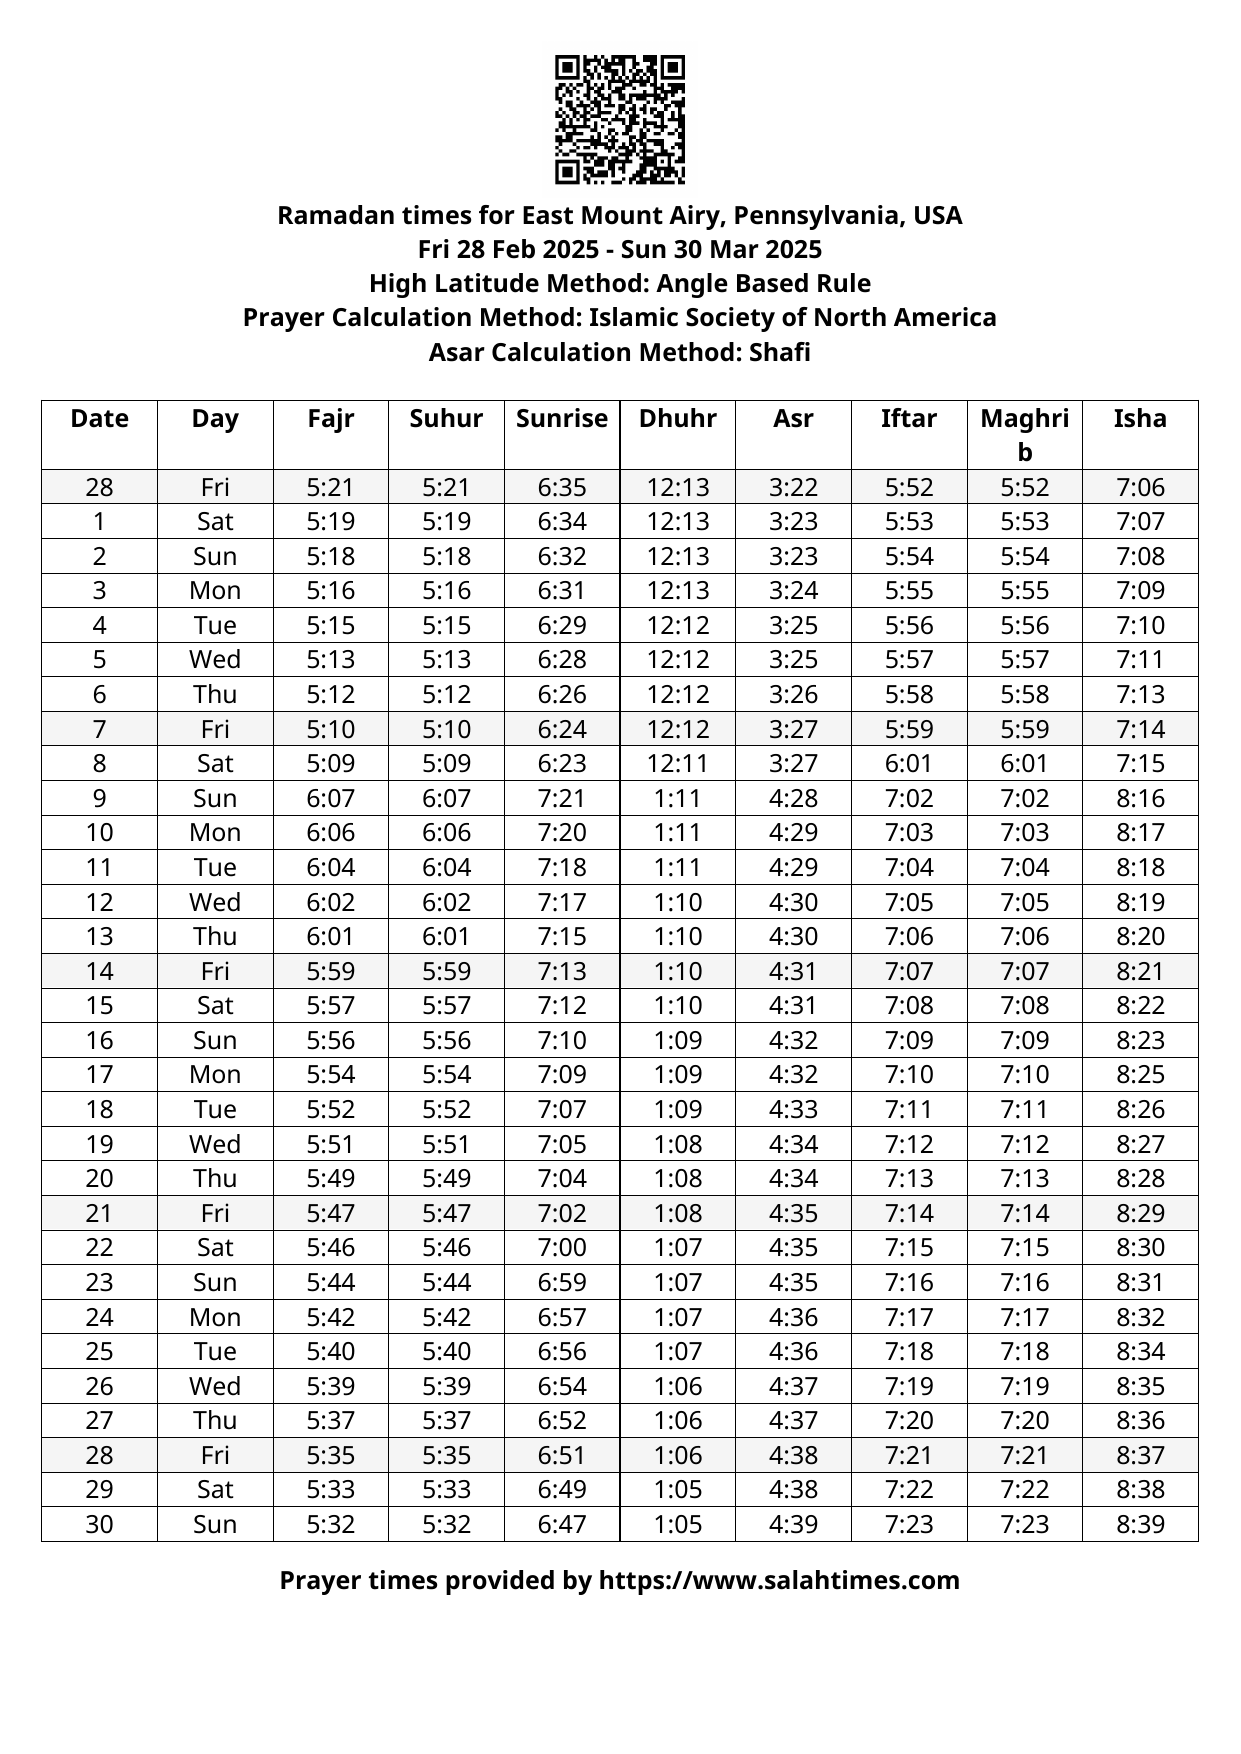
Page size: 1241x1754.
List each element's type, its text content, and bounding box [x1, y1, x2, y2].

table_cell 7:10 [968, 1058, 1082, 1091]
table_cell 26 [42, 1369, 157, 1402]
table_cell 5:32 [274, 1507, 388, 1541]
table_cell Fri [158, 470, 273, 503]
table_cell Tue [158, 1334, 273, 1368]
table_cell 7:19 [968, 1369, 1082, 1402]
table_cell Sun [158, 1023, 273, 1057]
table_cell 7:05 [968, 885, 1082, 918]
table_cell 1:08 [621, 1196, 735, 1229]
table_cell Thu [158, 1161, 273, 1195]
table_cell 7:20 [968, 1404, 1082, 1437]
table_cell 5:19 [389, 504, 504, 538]
table_cell 1:11 [621, 850, 735, 884]
table_cell 6:52 [505, 1404, 619, 1437]
table_cell 5:54 [852, 539, 967, 572]
table_cell 4:35 [736, 1196, 851, 1229]
table_cell 6:04 [274, 850, 388, 884]
table_cell 4:35 [736, 1231, 851, 1264]
table_cell 7:09 [505, 1058, 619, 1091]
table_cell 4:28 [736, 781, 851, 814]
table_cell 7:23 [852, 1507, 967, 1541]
table_cell 5:57 [389, 989, 504, 1022]
text Ramadan times for East Mount Airy, Pennsylvania, USA [42, 198, 1198, 232]
table_cell 8:32 [1083, 1300, 1198, 1333]
table_cell 8:27 [1083, 1127, 1198, 1160]
table_cell 4:29 [736, 816, 851, 849]
table_cell 3:24 [736, 574, 851, 607]
table_cell 9 [42, 781, 157, 814]
table_cell 5:56 [852, 608, 967, 642]
table_cell 6:01 [852, 746, 967, 780]
table_cell 8:19 [1083, 885, 1198, 918]
table_cell 8:23 [1083, 1023, 1198, 1057]
table_cell 5:21 [389, 470, 504, 503]
table_cell Sat [158, 1473, 273, 1506]
table_cell 17 [42, 1058, 157, 1091]
table_cell 7:13 [968, 1161, 1082, 1195]
table_cell 7:19 [852, 1369, 967, 1402]
table_cell 6 [42, 677, 157, 711]
table_cell 5:39 [389, 1369, 504, 1402]
table_cell 7:02 [505, 1196, 619, 1229]
table_cell 7:11 [968, 1092, 1082, 1126]
table_cell 5:57 [852, 643, 967, 676]
table_cell Mon [158, 1300, 273, 1333]
table_cell Sat [158, 746, 273, 780]
table_cell 5:59 [968, 712, 1082, 745]
table_cell Wed [158, 885, 273, 918]
table_cell 6:47 [505, 1507, 619, 1541]
table_cell 7:21 [505, 781, 619, 814]
table_cell 5:44 [389, 1265, 504, 1299]
table_cell 6:06 [274, 816, 388, 849]
table_cell 6:28 [505, 643, 619, 676]
table_cell 8:18 [1083, 850, 1198, 884]
table_cell 5:52 [852, 470, 967, 503]
table_cell 7:14 [1083, 712, 1198, 745]
table_cell 7:15 [852, 1231, 967, 1264]
table_cell 14 [42, 954, 157, 987]
table_cell 1:07 [621, 1265, 735, 1299]
table_cell 3:23 [736, 539, 851, 572]
table_cell 8:36 [1083, 1404, 1198, 1437]
table_cell 1 [42, 504, 157, 538]
table_cell 12:12 [621, 643, 735, 676]
table_cell 7:07 [1083, 504, 1198, 538]
table_cell 6:24 [505, 712, 619, 745]
table_cell 15 [42, 989, 157, 1022]
table_cell 7:16 [852, 1265, 967, 1299]
table_cell Sat [158, 504, 273, 538]
table_header Date [42, 401, 157, 469]
table_cell 7:13 [505, 954, 619, 987]
table_cell Thu [158, 919, 273, 953]
table_cell 4:38 [736, 1473, 851, 1506]
table_cell 5:46 [389, 1231, 504, 1264]
table_cell 7:07 [968, 954, 1082, 987]
table_cell 7:04 [852, 850, 967, 884]
table_cell 3:26 [736, 677, 851, 711]
table_cell Mon [158, 574, 273, 607]
table_cell 4:39 [736, 1507, 851, 1541]
table_cell 7:06 [968, 919, 1082, 953]
table_cell 7:14 [852, 1196, 967, 1229]
table_cell 12:13 [621, 574, 735, 607]
table_cell 6:02 [274, 885, 388, 918]
table_cell 5:12 [389, 677, 504, 711]
table_cell 5:09 [389, 746, 504, 780]
table_cell 8:35 [1083, 1369, 1198, 1402]
table_cell 7:05 [505, 1127, 619, 1160]
table_cell 20 [42, 1161, 157, 1195]
table_cell 7:06 [852, 919, 967, 953]
table_cell 8:37 [1083, 1438, 1198, 1472]
table_cell 7:20 [852, 1404, 967, 1437]
table_cell 7:08 [1083, 539, 1198, 572]
table_cell 30 [42, 1507, 157, 1541]
table_cell 7:20 [505, 816, 619, 849]
table_cell 7:08 [968, 989, 1082, 1022]
table_cell 1:08 [621, 1127, 735, 1160]
table_cell 1:09 [621, 1058, 735, 1091]
table_cell 8:26 [1083, 1092, 1198, 1126]
table_cell 5:19 [274, 504, 388, 538]
table_cell 5:33 [389, 1473, 504, 1506]
table_cell 7:02 [852, 781, 967, 814]
table_cell 12:13 [621, 470, 735, 503]
table_cell 8:17 [1083, 816, 1198, 849]
table_cell Tue [158, 1092, 273, 1126]
table_cell 4:34 [736, 1127, 851, 1160]
table_cell 5 [42, 643, 157, 676]
table_cell Fri [158, 1196, 273, 1229]
table_cell Mon [158, 1058, 273, 1091]
table_cell 7:10 [1083, 608, 1198, 642]
table_cell 6:49 [505, 1473, 619, 1506]
table_cell 12:13 [621, 539, 735, 572]
table_cell 4:30 [736, 919, 851, 953]
table_cell 7:15 [1083, 746, 1198, 780]
table_cell 8:29 [1083, 1196, 1198, 1229]
table_cell 1:06 [621, 1404, 735, 1437]
table_cell 4:29 [736, 850, 851, 884]
table_cell 12 [42, 885, 157, 918]
table_header Dhuhr [621, 401, 735, 469]
table_cell 5:49 [274, 1161, 388, 1195]
table_cell 22 [42, 1231, 157, 1264]
picture [542, 41, 699, 198]
table_cell 12:12 [621, 712, 735, 745]
table_cell 1:07 [621, 1231, 735, 1264]
table_cell 7:12 [505, 989, 619, 1022]
table_cell 6:54 [505, 1369, 619, 1402]
table_cell 7:07 [852, 954, 967, 987]
table_cell 5:51 [274, 1127, 388, 1160]
table_cell Wed [158, 1369, 273, 1402]
table_cell 3:27 [736, 746, 851, 780]
table_cell Wed [158, 643, 273, 676]
table_header Asr [736, 401, 851, 469]
table_cell 7:08 [852, 989, 967, 1022]
table_cell 4:36 [736, 1334, 851, 1368]
table_cell 7:10 [852, 1058, 967, 1091]
table_cell 5:55 [852, 574, 967, 607]
table_cell 5:12 [274, 677, 388, 711]
table_header Maghrib [968, 401, 1082, 469]
table_cell 4:31 [736, 989, 851, 1022]
table_cell 7:10 [505, 1023, 619, 1057]
table_cell 3:23 [736, 504, 851, 538]
table_cell 5:58 [968, 677, 1082, 711]
table_cell 6:01 [389, 919, 504, 953]
table_cell 5:57 [968, 643, 1082, 676]
table_cell 19 [42, 1127, 157, 1160]
table_cell 5:35 [274, 1438, 388, 1472]
table_cell 1:06 [621, 1369, 735, 1402]
table_cell 4:37 [736, 1369, 851, 1402]
table_cell 5:57 [274, 989, 388, 1022]
table_cell 5:13 [274, 643, 388, 676]
table_cell 3:22 [736, 470, 851, 503]
table_cell 7:00 [505, 1231, 619, 1264]
table_cell 1:11 [621, 781, 735, 814]
table_cell 1:05 [621, 1507, 735, 1541]
table_cell 4:37 [736, 1404, 851, 1437]
table_cell 7:15 [505, 919, 619, 953]
table_cell 4:34 [736, 1161, 851, 1195]
table_cell 7:09 [968, 1023, 1082, 1057]
table_cell 28 [42, 470, 157, 503]
table_cell 5:18 [274, 539, 388, 572]
table_cell 4:35 [736, 1265, 851, 1299]
table_cell 5:39 [274, 1369, 388, 1402]
text Asar Calculation Method: Shafi [42, 334, 1198, 368]
table_cell 5:21 [274, 470, 388, 503]
table_cell 6:32 [505, 539, 619, 572]
table_cell 5:49 [389, 1161, 504, 1195]
table_cell 4:30 [736, 885, 851, 918]
table_cell 1:09 [621, 1092, 735, 1126]
table_cell 3 [42, 574, 157, 607]
table_cell 5:52 [968, 470, 1082, 503]
table_cell 28 [42, 1438, 157, 1472]
table_header Fajr [274, 401, 388, 469]
table_cell 18 [42, 1092, 157, 1126]
table_cell 12:12 [621, 677, 735, 711]
table_cell 10 [42, 816, 157, 849]
table_cell Sat [158, 1231, 273, 1264]
table_cell 7:04 [968, 850, 1082, 884]
table_cell 13 [42, 919, 157, 953]
table_cell 5:59 [274, 954, 388, 987]
table_cell 5:33 [274, 1473, 388, 1506]
table_cell 5:32 [389, 1507, 504, 1541]
table_cell 8 [42, 746, 157, 780]
table_cell 6:29 [505, 608, 619, 642]
table_cell 7:11 [852, 1092, 967, 1126]
table_cell 7:11 [1083, 643, 1198, 676]
table_cell 8:30 [1083, 1231, 1198, 1264]
table_cell 6:01 [968, 746, 1082, 780]
table_cell 7:07 [505, 1092, 619, 1126]
table_cell 8:20 [1083, 919, 1198, 953]
table_cell 12:11 [621, 746, 735, 780]
table_cell 6:59 [505, 1265, 619, 1299]
table_cell 6:04 [389, 850, 504, 884]
table_cell 7:14 [968, 1196, 1082, 1229]
table_cell 5:53 [968, 504, 1082, 538]
table_cell 7:17 [505, 885, 619, 918]
table_cell 1:08 [621, 1161, 735, 1195]
table_cell 4:38 [736, 1438, 851, 1472]
table_cell 25 [42, 1334, 157, 1368]
table_cell 7:03 [852, 816, 967, 849]
table_cell 7:21 [852, 1438, 967, 1472]
table_cell 7:21 [968, 1438, 1082, 1472]
table_cell Sun [158, 1265, 273, 1299]
text High Latitude Method: Angle Based Rule [42, 266, 1198, 300]
table_cell 29 [42, 1473, 157, 1506]
table_cell 5:18 [389, 539, 504, 572]
table_cell Sun [158, 781, 273, 814]
table_cell 6:31 [505, 574, 619, 607]
table_cell 1:10 [621, 919, 735, 953]
table_cell 6:56 [505, 1334, 619, 1368]
table_cell 5:15 [274, 608, 388, 642]
table_cell 7:17 [852, 1300, 967, 1333]
table_cell 6:26 [505, 677, 619, 711]
table_header Sunrise [505, 401, 619, 469]
table_cell 5:35 [389, 1438, 504, 1472]
table_cell 6:06 [389, 816, 504, 849]
table_cell 6:57 [505, 1300, 619, 1333]
table_cell 7:04 [505, 1161, 619, 1195]
table_cell Thu [158, 677, 273, 711]
table_cell 6:35 [505, 470, 619, 503]
table_cell 1:11 [621, 816, 735, 849]
table_cell 6:51 [505, 1438, 619, 1472]
table_cell 12:13 [621, 504, 735, 538]
table_cell Sat [158, 989, 273, 1022]
table_cell 8:22 [1083, 989, 1198, 1022]
table_cell 5:59 [389, 954, 504, 987]
table_cell 7:22 [852, 1473, 967, 1506]
table_cell 4:32 [736, 1023, 851, 1057]
table_cell 7:13 [852, 1161, 967, 1195]
table_cell 7:18 [852, 1334, 967, 1368]
table_cell 5:47 [274, 1196, 388, 1229]
table_cell 7:18 [505, 850, 619, 884]
table_cell 5:56 [389, 1023, 504, 1057]
table_cell 1:10 [621, 954, 735, 987]
table_cell 8:31 [1083, 1265, 1198, 1299]
table_cell 7:15 [968, 1231, 1082, 1264]
table_cell 4:32 [736, 1058, 851, 1091]
table_cell 4:33 [736, 1092, 851, 1126]
table_cell 7:16 [968, 1265, 1082, 1299]
table_cell 5:54 [968, 539, 1082, 572]
table_cell 5:46 [274, 1231, 388, 1264]
table_cell 7:12 [968, 1127, 1082, 1160]
table_cell 7:23 [968, 1507, 1082, 1541]
table_cell 7:06 [1083, 470, 1198, 503]
table_cell 5:44 [274, 1265, 388, 1299]
table_cell 7:18 [968, 1334, 1082, 1368]
text Prayer Calculation Method: Islamic Society of North America [42, 300, 1198, 334]
table_cell 5:51 [389, 1127, 504, 1160]
table_cell 5:52 [389, 1092, 504, 1126]
table_cell 1:09 [621, 1023, 735, 1057]
table_cell 5:56 [274, 1023, 388, 1057]
table_cell 1:05 [621, 1473, 735, 1506]
table_cell 3:27 [736, 712, 851, 745]
table_cell Sun [158, 1507, 273, 1541]
table_cell 5:13 [389, 643, 504, 676]
table_cell 5:47 [389, 1196, 504, 1229]
table_cell 6:07 [389, 781, 504, 814]
table_cell 5:58 [852, 677, 967, 711]
table_cell 7 [42, 712, 157, 745]
table_cell 21 [42, 1196, 157, 1229]
table_cell 5:40 [389, 1334, 504, 1368]
table_cell 5:09 [274, 746, 388, 780]
table_cell 5:42 [389, 1300, 504, 1333]
table_cell 5:42 [274, 1300, 388, 1333]
table_cell 3:25 [736, 608, 851, 642]
table_cell 5:16 [274, 574, 388, 607]
table_cell 6:07 [274, 781, 388, 814]
table_cell 27 [42, 1404, 157, 1437]
table_cell 8:28 [1083, 1161, 1198, 1195]
table_cell 5:10 [389, 712, 504, 745]
table_cell Mon [158, 816, 273, 849]
table_cell Tue [158, 608, 273, 642]
table_cell 8:38 [1083, 1473, 1198, 1506]
table_cell 5:10 [274, 712, 388, 745]
table_cell 7:22 [968, 1473, 1082, 1506]
table_cell Wed [158, 1127, 273, 1160]
text Fri 28 Feb 2025 - Sun 30 Mar 2025 [42, 232, 1198, 266]
table_cell 5:40 [274, 1334, 388, 1368]
table_header Day [158, 401, 273, 469]
table_cell 8:21 [1083, 954, 1198, 987]
table_cell 24 [42, 1300, 157, 1333]
table_cell 7:17 [968, 1300, 1082, 1333]
table_cell 16 [42, 1023, 157, 1057]
table_cell 1:10 [621, 885, 735, 918]
table_cell 7:05 [852, 885, 967, 918]
table_cell Fri [158, 954, 273, 987]
table_cell 5:55 [968, 574, 1082, 607]
table_cell 7:02 [968, 781, 1082, 814]
table_cell 8:39 [1083, 1507, 1198, 1541]
table_cell Sun [158, 539, 273, 572]
table_cell 23 [42, 1265, 157, 1299]
table_cell 8:25 [1083, 1058, 1198, 1091]
table_cell 5:59 [852, 712, 967, 745]
table_header Suhur [389, 401, 504, 469]
table_cell 6:23 [505, 746, 619, 780]
table_cell 4:36 [736, 1300, 851, 1333]
table_cell 5:16 [389, 574, 504, 607]
table_cell 7:13 [1083, 677, 1198, 711]
table_cell 8:34 [1083, 1334, 1198, 1368]
table_cell 6:01 [274, 919, 388, 953]
table_cell 4:31 [736, 954, 851, 987]
table_cell 5:54 [389, 1058, 504, 1091]
table_cell 5:37 [274, 1404, 388, 1437]
table_cell 5:37 [389, 1404, 504, 1437]
table_cell Fri [158, 1438, 273, 1472]
table_cell 1:07 [621, 1334, 735, 1368]
table_header Isha [1083, 401, 1198, 469]
table_cell 7:03 [968, 816, 1082, 849]
table_cell 1:06 [621, 1438, 735, 1472]
table_cell 5:56 [968, 608, 1082, 642]
table_cell 5:52 [274, 1092, 388, 1126]
table_cell Fri [158, 712, 273, 745]
table_cell 7:12 [852, 1127, 967, 1160]
table_cell 4 [42, 608, 157, 642]
table_cell Tue [158, 850, 273, 884]
table_cell 12:12 [621, 608, 735, 642]
table_cell 6:34 [505, 504, 619, 538]
table_header Iftar [852, 401, 967, 469]
table_cell 5:54 [274, 1058, 388, 1091]
table_cell 11 [42, 850, 157, 884]
table_cell 8:16 [1083, 781, 1198, 814]
table_cell 3:25 [736, 643, 851, 676]
table_cell 6:02 [389, 885, 504, 918]
table_cell 7:09 [852, 1023, 967, 1057]
table_cell 2 [42, 539, 157, 572]
text Prayer times provided by https://www.salahtimes.com [42, 1563, 1198, 1597]
table_cell 7:09 [1083, 574, 1198, 607]
table_cell 5:53 [852, 504, 967, 538]
table_cell 1:07 [621, 1300, 735, 1333]
table_cell Thu [158, 1404, 273, 1437]
table_cell 5:15 [389, 608, 504, 642]
table_cell 1:10 [621, 989, 735, 1022]
